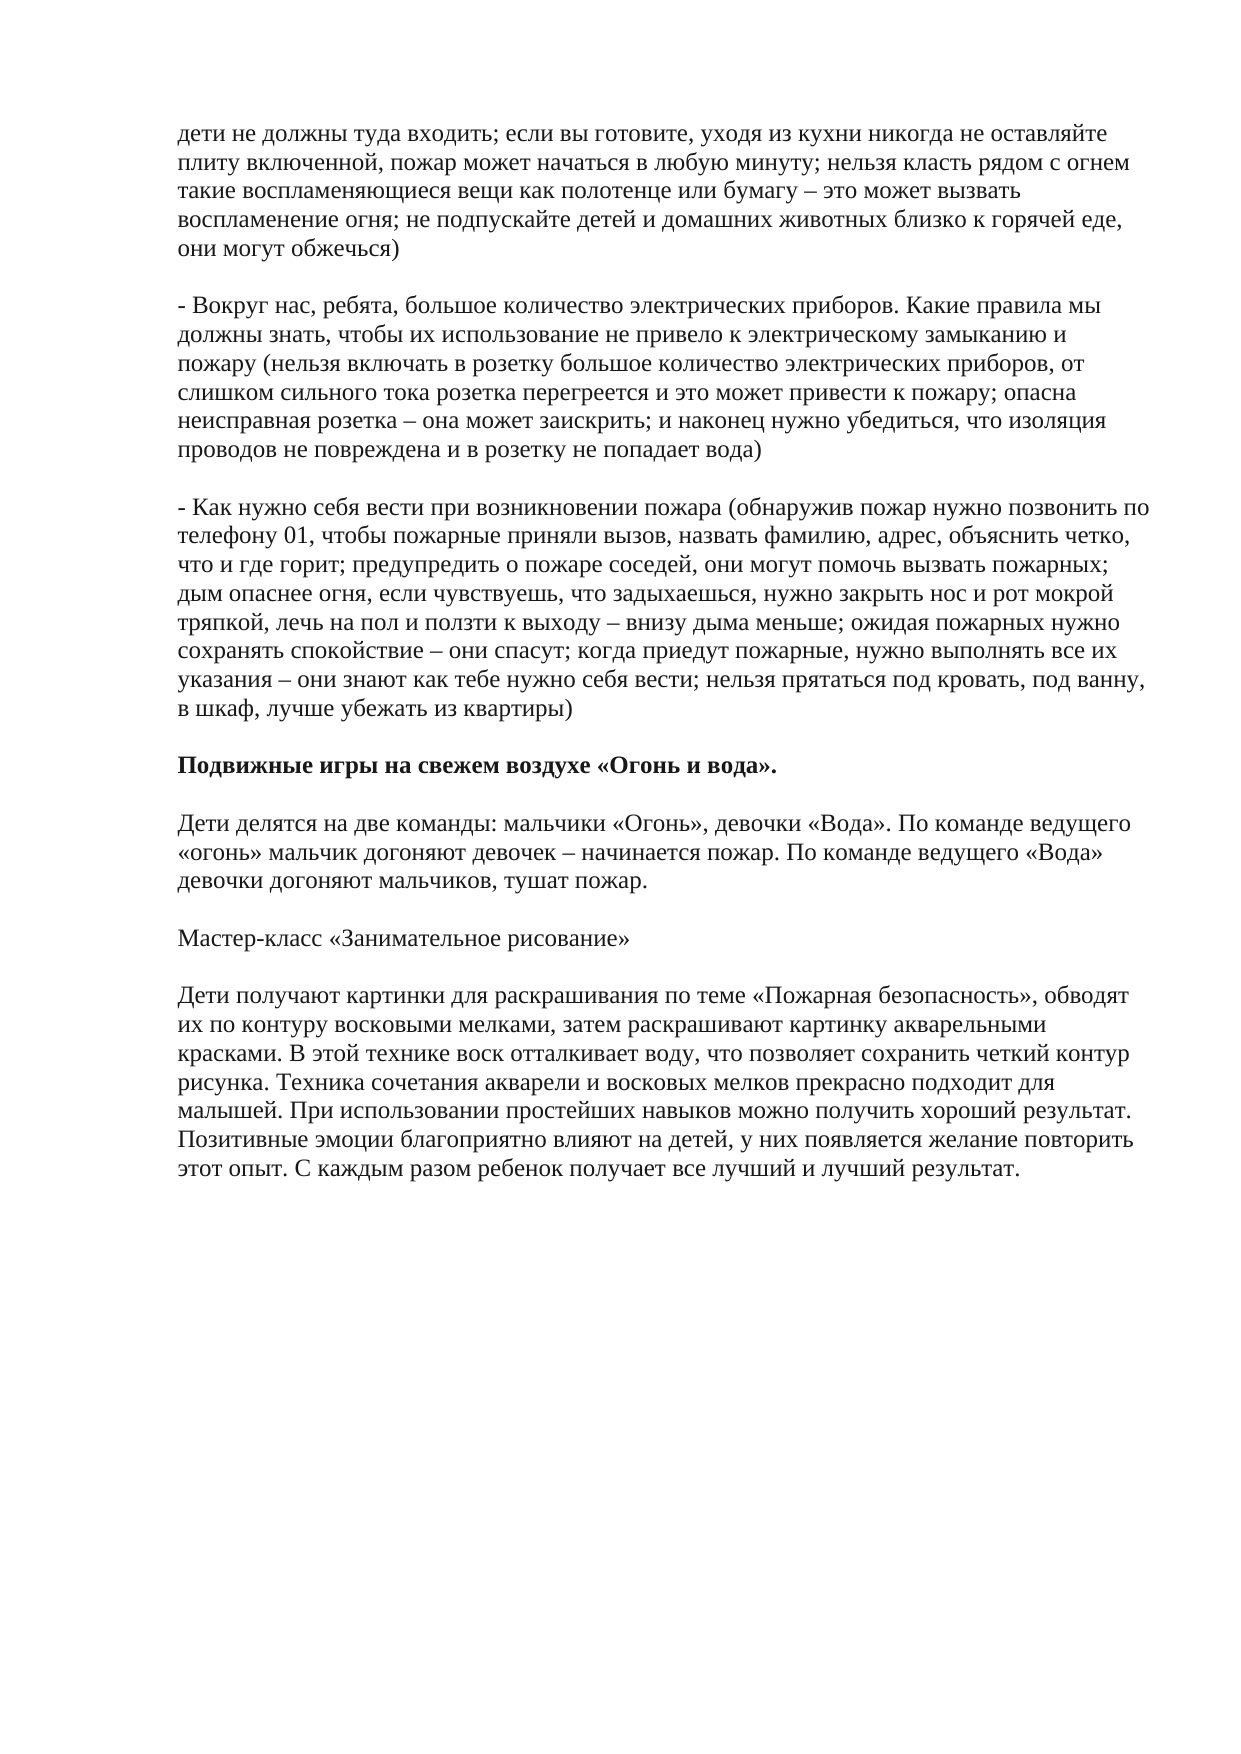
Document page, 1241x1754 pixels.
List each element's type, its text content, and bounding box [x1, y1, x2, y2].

text - Вокруг нас, ребята, большое количество электрических приборов. Какие правила мы должны знать, чтобы их использование не привело к электрическому замыканию и пожару (нельзя включать в розетку большое количество электрических приборов, от слишком сильного тока розетка перегреется и это может привести к пожару; опасна неисправная розетка – она может заискрить; и наконец нужно убедиться, что изоляция проводов не повреждена и в розетку не попадает вода) [177, 291, 1152, 463]
text Дети делятся на две команды: мальчики «Огонь», девочки «Вода». По команде ведущего «огонь» мальчик догоняют девочек – начинается пожар. По команде ведущего «Вода» девочки догоняют мальчиков, тушат пожар. [177, 808, 1152, 894]
text Дети получают картинки для раскрашивания по теме «Пожарная безопасность», обводят их по контуру восковыми мелками, затем раскрашивают картинку акварельными красками. В этой технике воск отталкивает воду, что позволяет сохранить четкий контур рисунка. Техника сочетания акварели и восковых мелков прекрасно подходит для малышей. При использовании простейших навыков можно получить хороший результат. Позитивные эмоции благоприятно влияют на детей, у них появляется желание повторить этот опыт. С каждым разом ребенок получает все лучший и лучший результат. [177, 981, 1152, 1182]
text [177, 118, 1152, 262]
text - Как нужно себя вести при возникновении пожара (обнаружив пожар нужно позвонить по телефону 01, чтобы пожарные приняли вызов, назвать фамилию, адрес, объяснить четко, что и где горит; предупредить о пожаре соседей, они могут помочь вызвать пожарных; дым опаснее огня, если чувствуешь, что задыхаешься, нужно закрыть нос и рот мокрой тряпкой, лечь на пол и ползти к выходу – внизу дыма меньше; ожидая пожарных нужно сохранять спокойствие – они спасут; когда приедут пожарные, нужно выполнять все их указания – они знают как тебе нужно себя вести; нельзя прятаться под кровать, под ванну, в шкаф, лучше убежать из квартиры) [177, 492, 1152, 722]
text Мастер-класс «Занимательное рисование» [177, 923, 1152, 952]
text Подвижные игры на свежем воздухе «Огонь и вода». [177, 751, 1152, 779]
